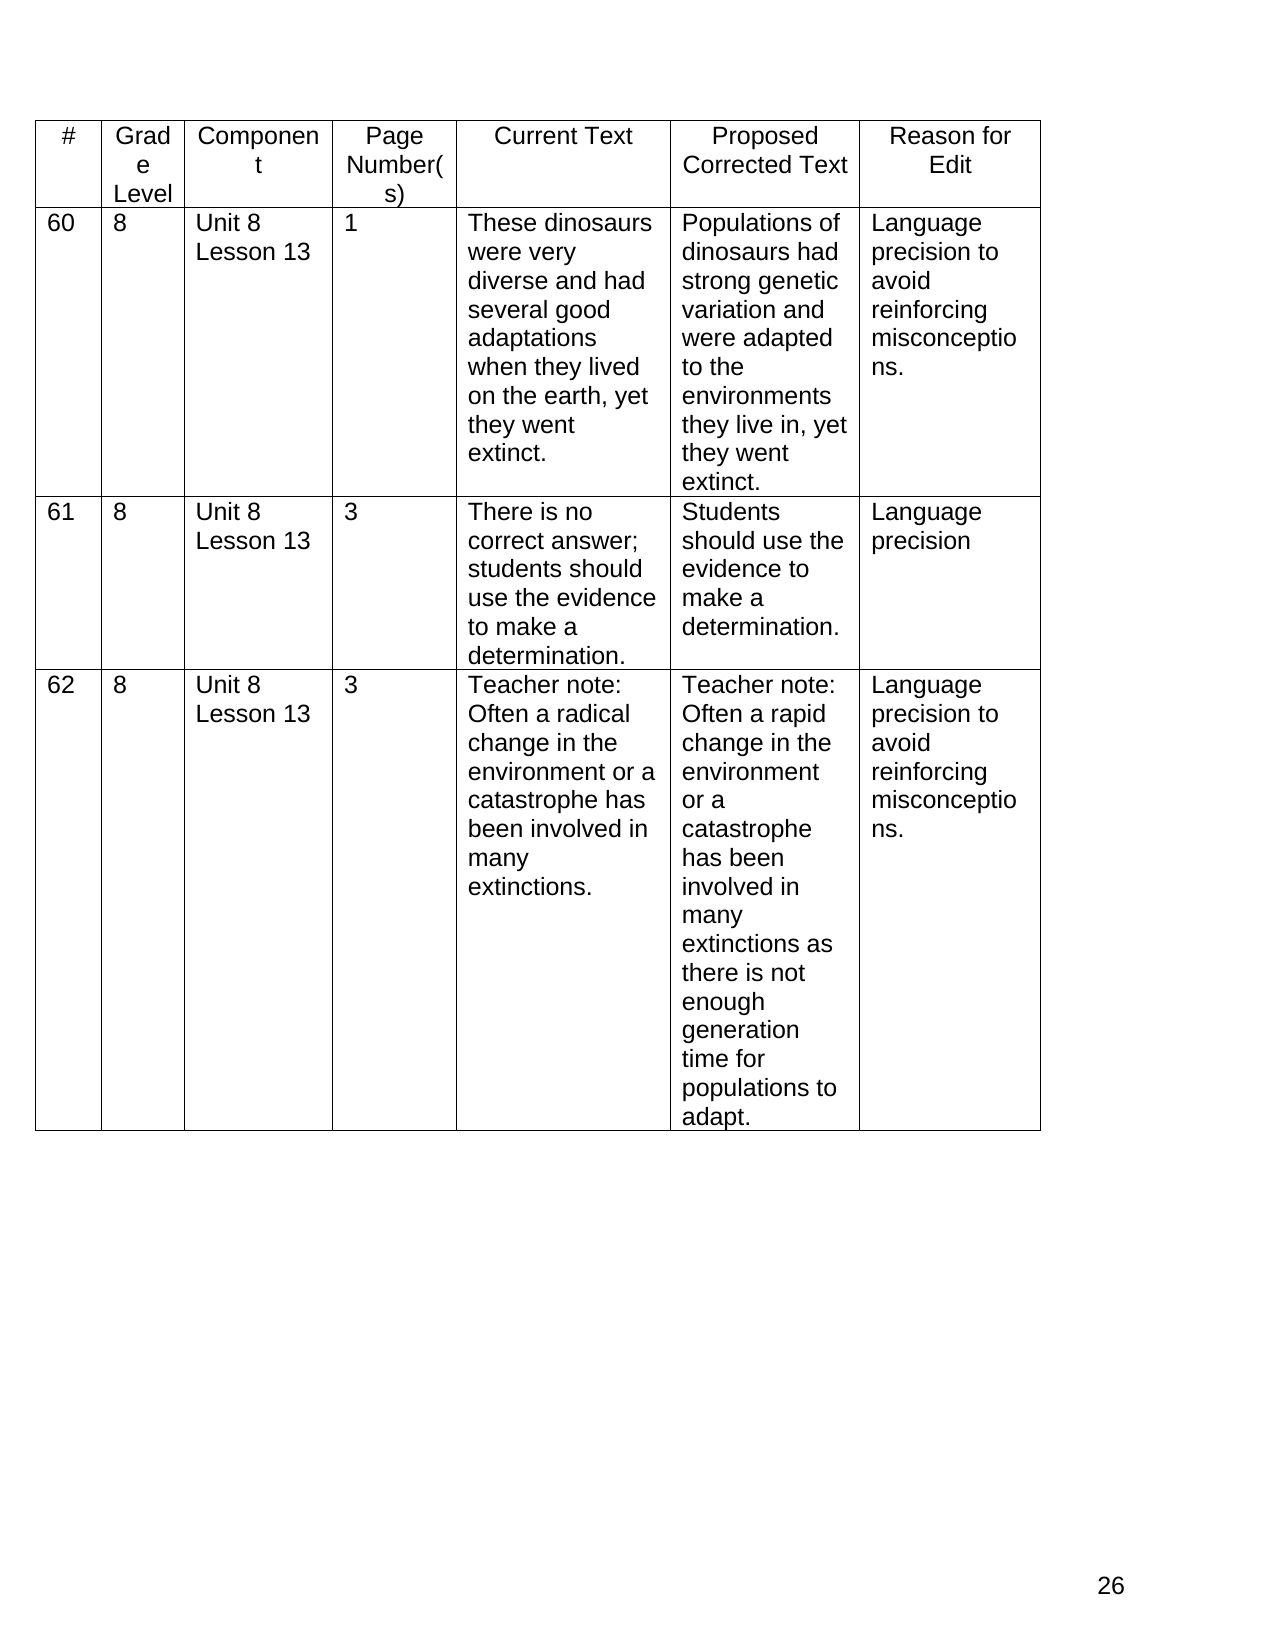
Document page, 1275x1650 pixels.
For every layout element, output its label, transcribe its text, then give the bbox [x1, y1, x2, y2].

table_cell Teacher note: Often a rapid change in the environment or a catastrophe has been involved in many extinctions as there is not enough generation time for populations to adapt. [671, 670, 859, 1130]
table_cell Populations of dinosaurs had strong genetic variation and were adapted to the environments they live in, yet they went extinct. [671, 208, 859, 496]
table_cell Language precision to avoid reinforcing misconceptions. [860, 670, 1040, 1130]
table_cell Unit 8 Lesson 13 [185, 208, 332, 496]
table_cell 8 [102, 208, 184, 496]
table_header # [36, 121, 101, 207]
table_header Current Text [457, 121, 670, 207]
table_cell Language precision [860, 497, 1040, 669]
table_cell 8 [102, 497, 184, 669]
table_cell Teacher note: Often a radical change in the environment or a catastrophe has been involved in many extinctions. [457, 670, 670, 1130]
table_cell There is no correct answer; students should use the evidence to make a determination. [457, 497, 670, 669]
table_header Page Number(s) [333, 121, 456, 207]
table_header Proposed Corrected Text [671, 121, 859, 207]
table_header Component [185, 121, 332, 207]
table_header Reason for Edit [860, 121, 1040, 207]
table_cell 60 [36, 208, 101, 496]
table_cell Students should use the evidence to make a determination. [671, 497, 859, 669]
table_cell 61 [36, 497, 101, 669]
table_cell 8 [102, 670, 184, 1130]
table_cell Language precision to avoid reinforcing misconceptions. [860, 208, 1040, 496]
table_cell These dinosaurs were very diverse and had several good adaptations when they lived on the earth, yet they went extinct. [457, 208, 670, 496]
table_cell 1 [333, 208, 456, 496]
table_cell 62 [36, 670, 101, 1130]
table_cell 3 [333, 670, 456, 1130]
table_cell Unit 8 Lesson 13 [185, 670, 332, 1130]
table_cell 3 [333, 497, 456, 669]
table_cell Unit 8 Lesson 13 [185, 497, 332, 669]
table_header Grade Level [102, 121, 184, 207]
